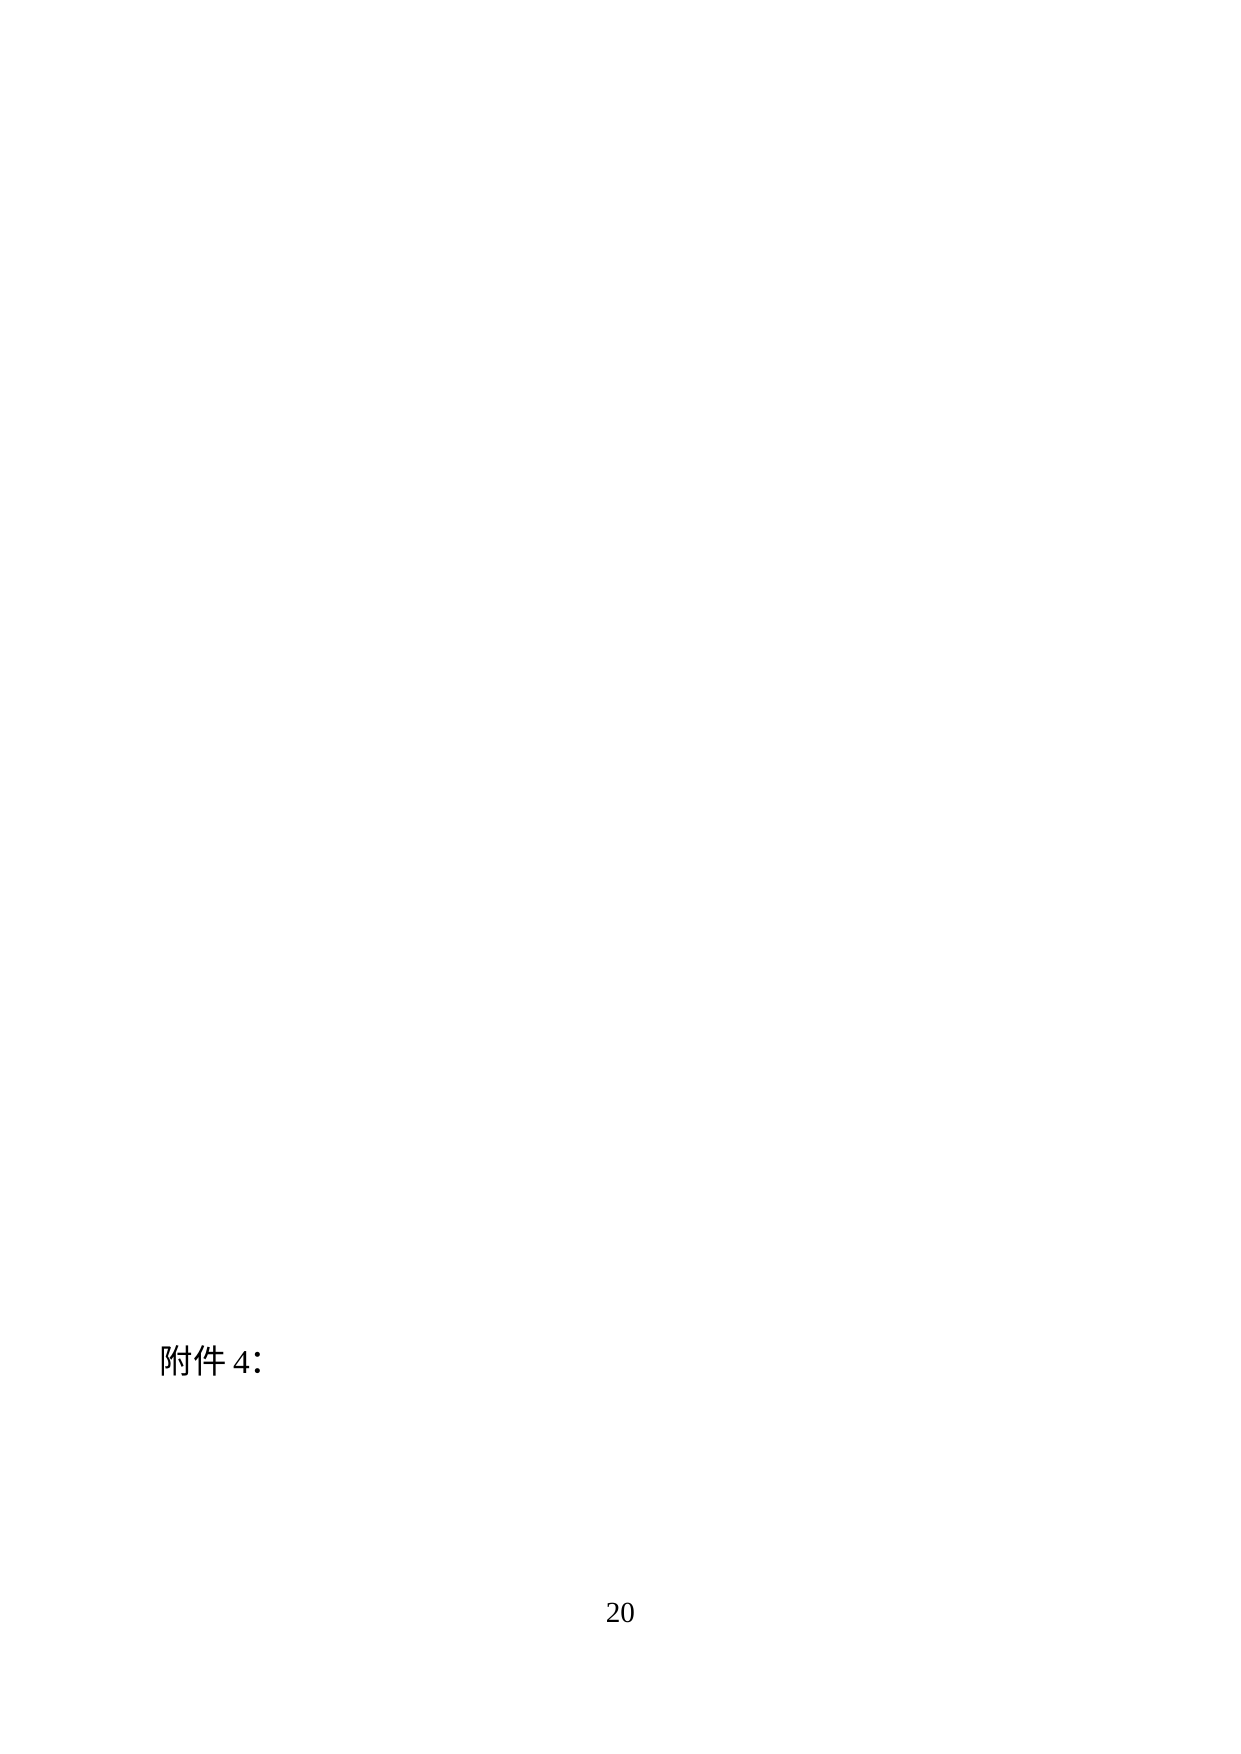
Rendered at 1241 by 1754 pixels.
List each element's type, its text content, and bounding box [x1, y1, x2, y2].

text 附件4： [159, 1313, 1081, 1404]
